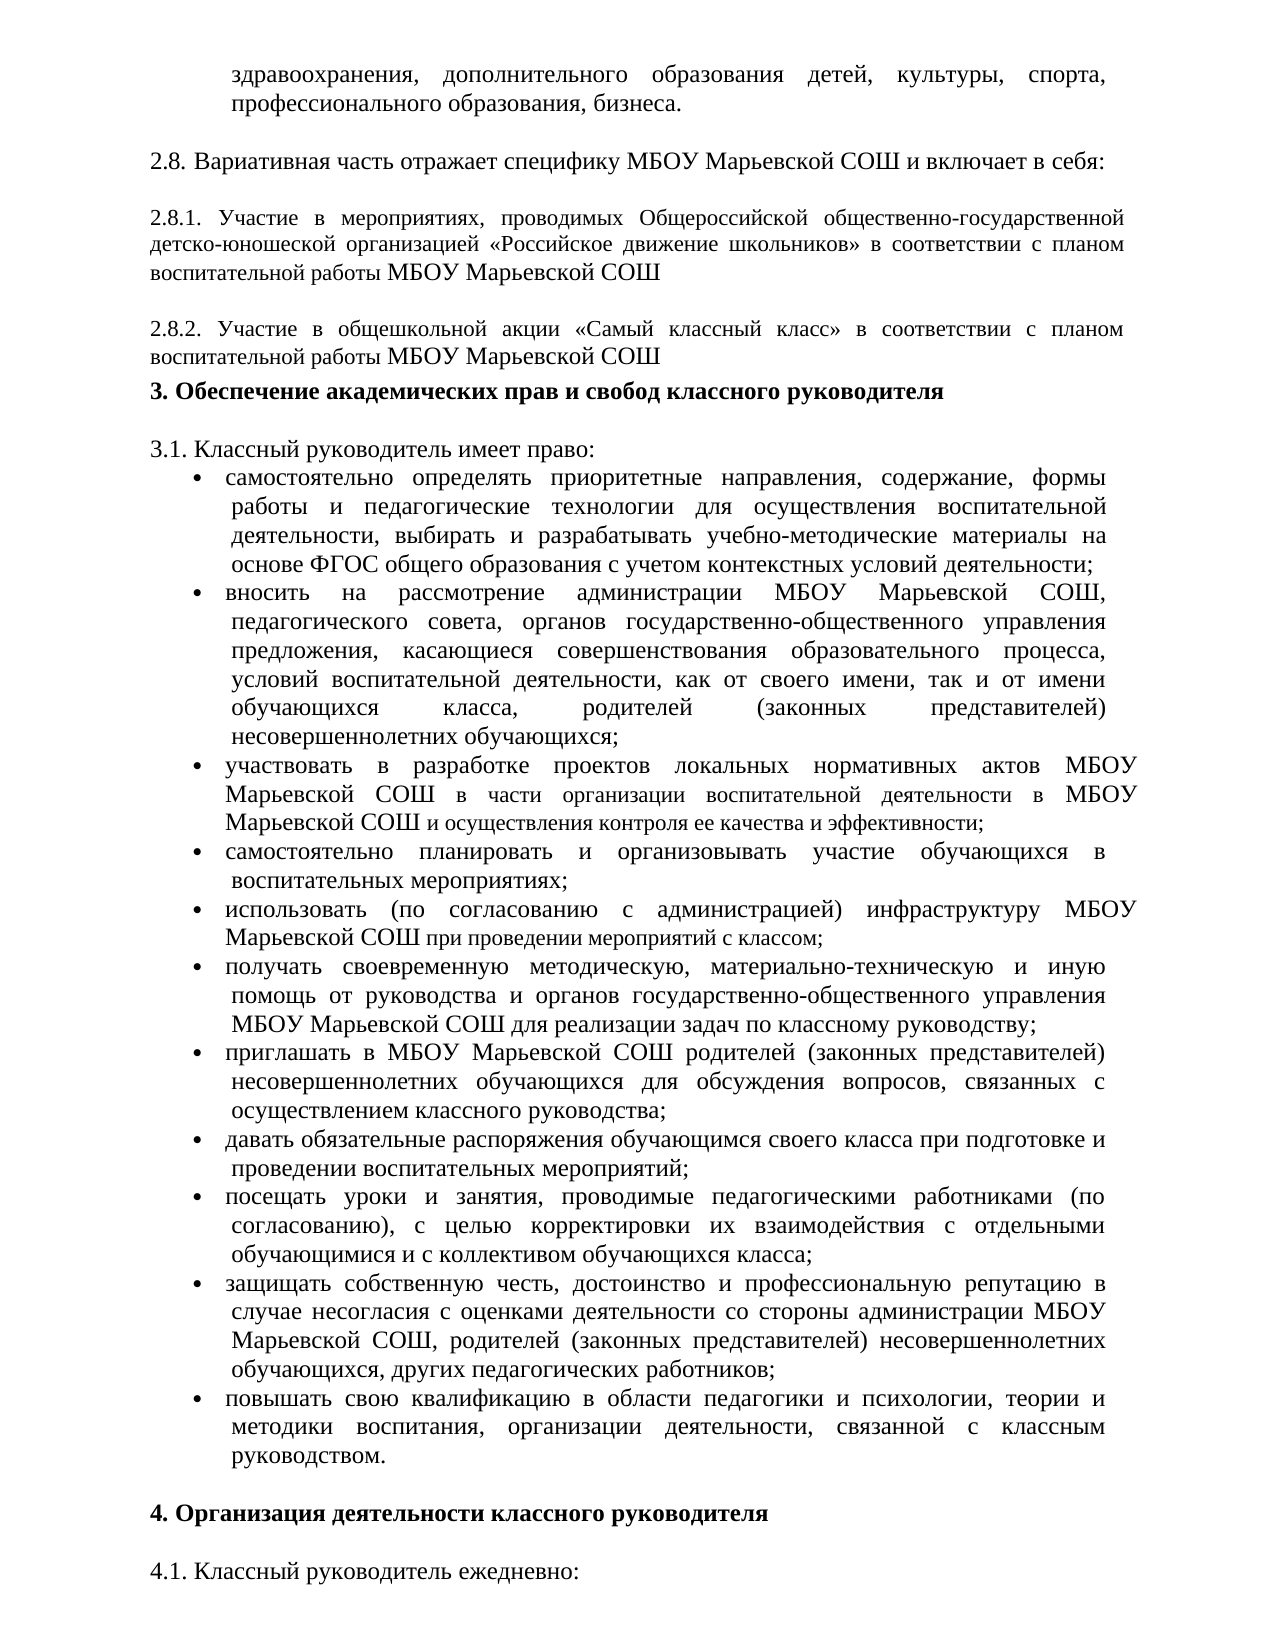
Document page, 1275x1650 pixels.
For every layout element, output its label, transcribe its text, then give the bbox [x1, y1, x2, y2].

list Классный руководитель имеет право: [150, 434, 1137, 462]
list самостоятельно определять приоритетные направления, содержание, формы работы и педагогические технологии для осуществления воспитательной деятельности, выбирать и разрабатывать учебно-методические материалы на основе ФГОС общего образования с учетом контекстных условий деятельности; [194, 462, 1107, 577]
subtitle Обеспечение академических прав и свобод классного руководителя [150, 376, 1137, 405]
list получать своевременную методическую, материально-техническую и иную помощь от руководства и органов государственно-общественного управления МБОУ Марьевской СОШ для реализации задач по классному руководству; [194, 951, 1107, 1037]
list Участие в общешкольной акции «Самый классный класс» в соответствии с планом воспитательной работы МБОУ Марьевской СОШ [150, 314, 1125, 370]
list приглашать в МБОУ Марьевской СОШ родителей (законных представителей) несовершеннолетних обучающихся для обсуждения вопросов, связанных с осуществлением классного руководства; [194, 1037, 1106, 1124]
list самостоятельно планировать и организовывать участие обучающихся в воспитательных мероприятиях; [194, 836, 1106, 894]
list повышать свою квалификацию в области педагогики и психологии, теории и методики воспитания, организации деятельности, связанной с классным руководством. [194, 1383, 1106, 1469]
subtitle Организация деятельности классного руководителя [150, 1498, 1137, 1527]
list посещать уроки и занятия, проводимые педагогическими работниками (по согласованию), с целью корректировки их взаимодействия с отдельными обучающимися и с коллективом обучающихся класса; [194, 1181, 1106, 1268]
list давать обязательные распоряжения обучающимся своего класса при подготовке и проведении воспитательных мероприятий; [194, 1124, 1107, 1181]
list участвовать в разработке проектов локальных нормативных актов МБОУ Марьевской СОШ в части организации воспитательной деятельности в МБОУ Марьевской СОШ и осуществления контроля ее качества и эффективности; [194, 750, 1137, 836]
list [194, 59, 1107, 117]
list использовать (по согласованию с администрацией) инфраструктуру МБОУ Марьевской СОШ при проведении мероприятий с классом; [194, 894, 1137, 951]
list вносить на рассмотрение администрации МБОУ Марьевской СОШ, педагогического совета, органов государственно-общественного управления предложения, касающиеся совершенствования образовательного процесса, условий воспитательной деятельности, как от своего имени, так и от имени обучающихся класса, родителей (законных представителей) несовершеннолетних обучающихся; [194, 577, 1107, 750]
list Участие в мероприятиях, проводимых Общероссийской общественно-государственной детско-юношеской организацией «Российское движение школьников» в соответствии с планом воспитательной работы МБОУ Марьевской СОШ [150, 204, 1126, 285]
list Классный руководитель ежедневно: [150, 1556, 1137, 1585]
list Вариативная часть отражает специфику МБОУ Марьевской СОШ и включает в себя: [150, 146, 1137, 175]
list защищать собственную честь, достоинство и профессиональную репутацию в случае несогласия с оценками деятельности со стороны администрации МБОУ Марьевской СОШ, родителей (законных представителей) несовершеннолетних обучающихся, других педагогических работников; [194, 1268, 1107, 1383]
